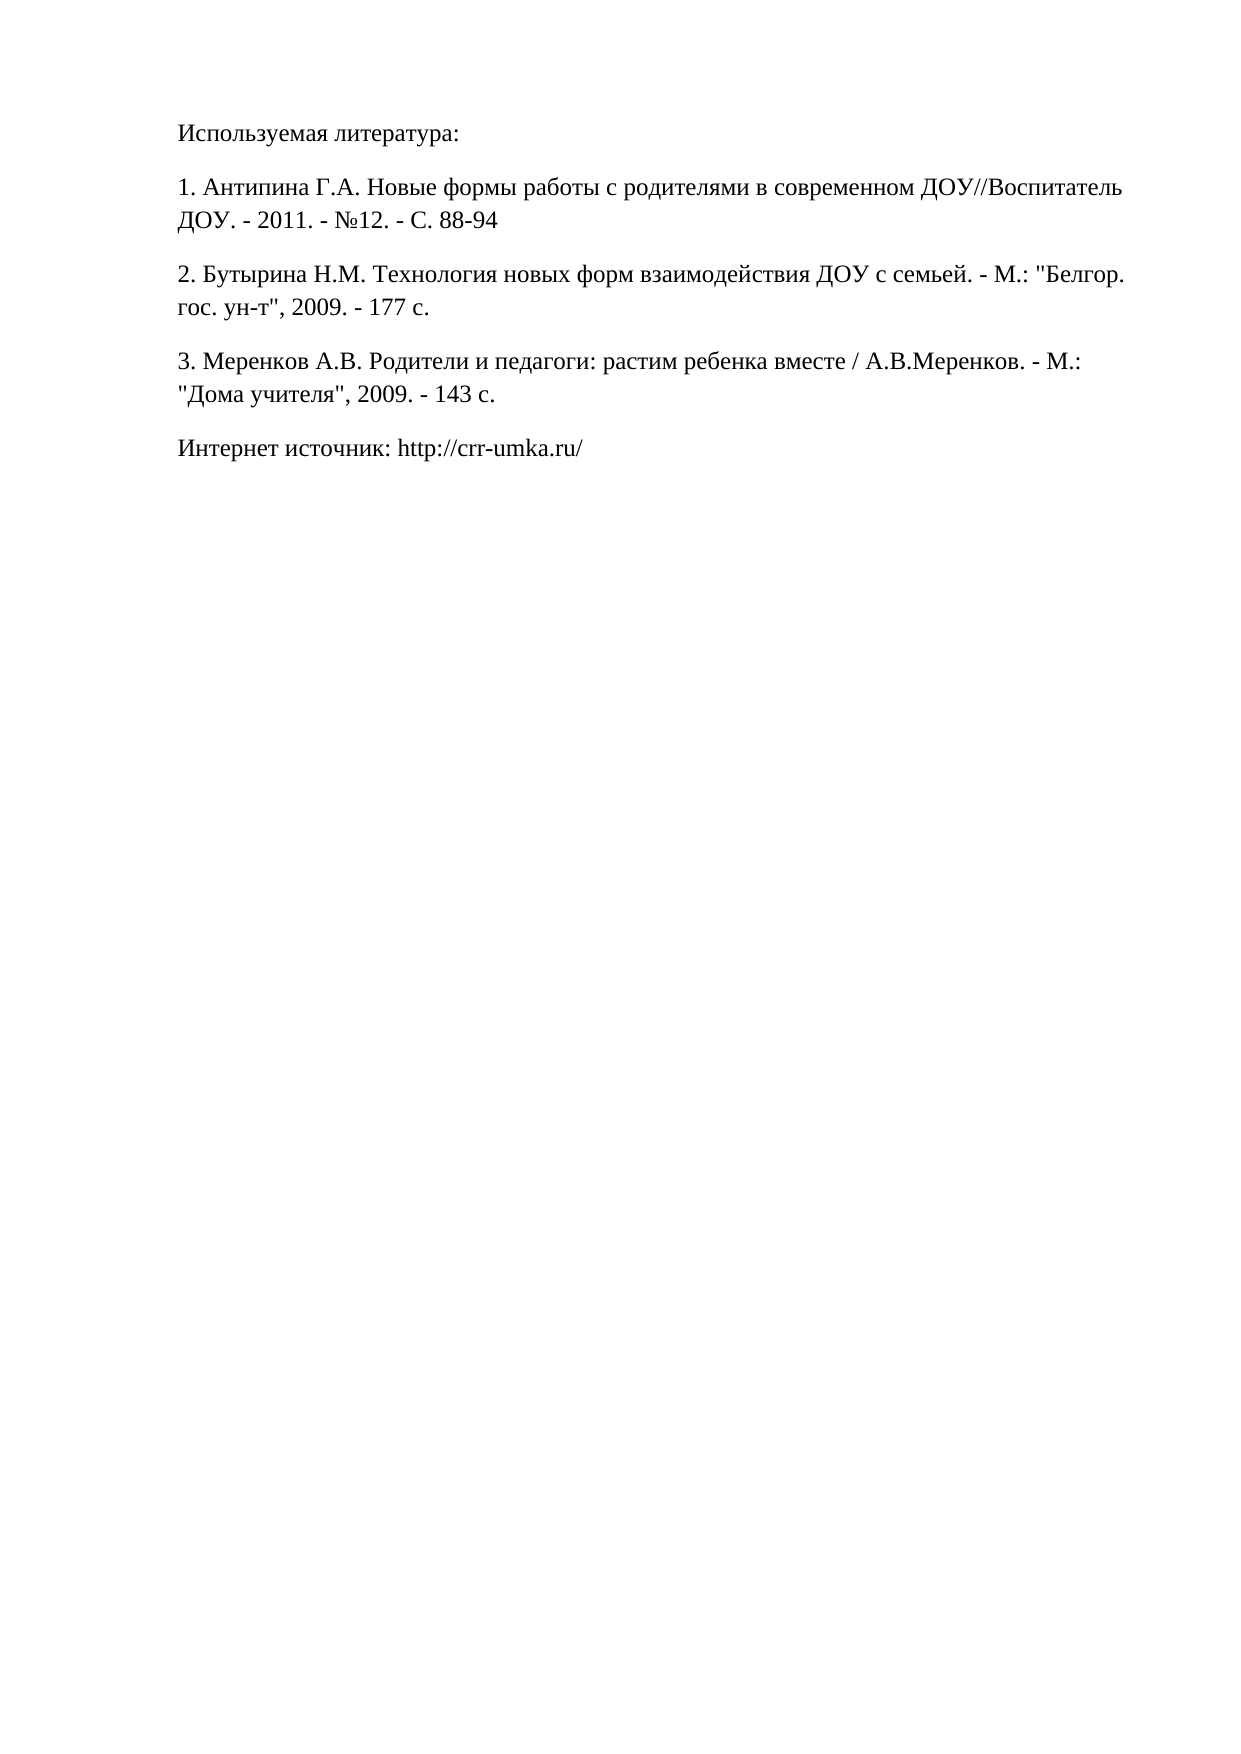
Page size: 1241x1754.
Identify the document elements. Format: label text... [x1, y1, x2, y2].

text 1. Антипина Г.А. Новые формы работы с родителями в современном ДОУ//Воспитатель ДОУ. - 2011. - №12. - С. 88-94 [177, 172, 1152, 234]
text Интернет источник: http://crr-umka.ru/ [177, 433, 1152, 461]
text 3. Меренков А.В. Родители и педагоги: растим ребенка вместе / А.В.Меренков. - М.: "Дома учителя", 2009. - 143 с. [177, 346, 1152, 407]
text Используемая литература: [177, 118, 1152, 147]
text 2. Бутырина Н.М. Технология новых форм взаимодействия ДОУ с семьей. - М.: "Белгор. гос. ун-т", 2009. - 177 с. [177, 259, 1152, 321]
